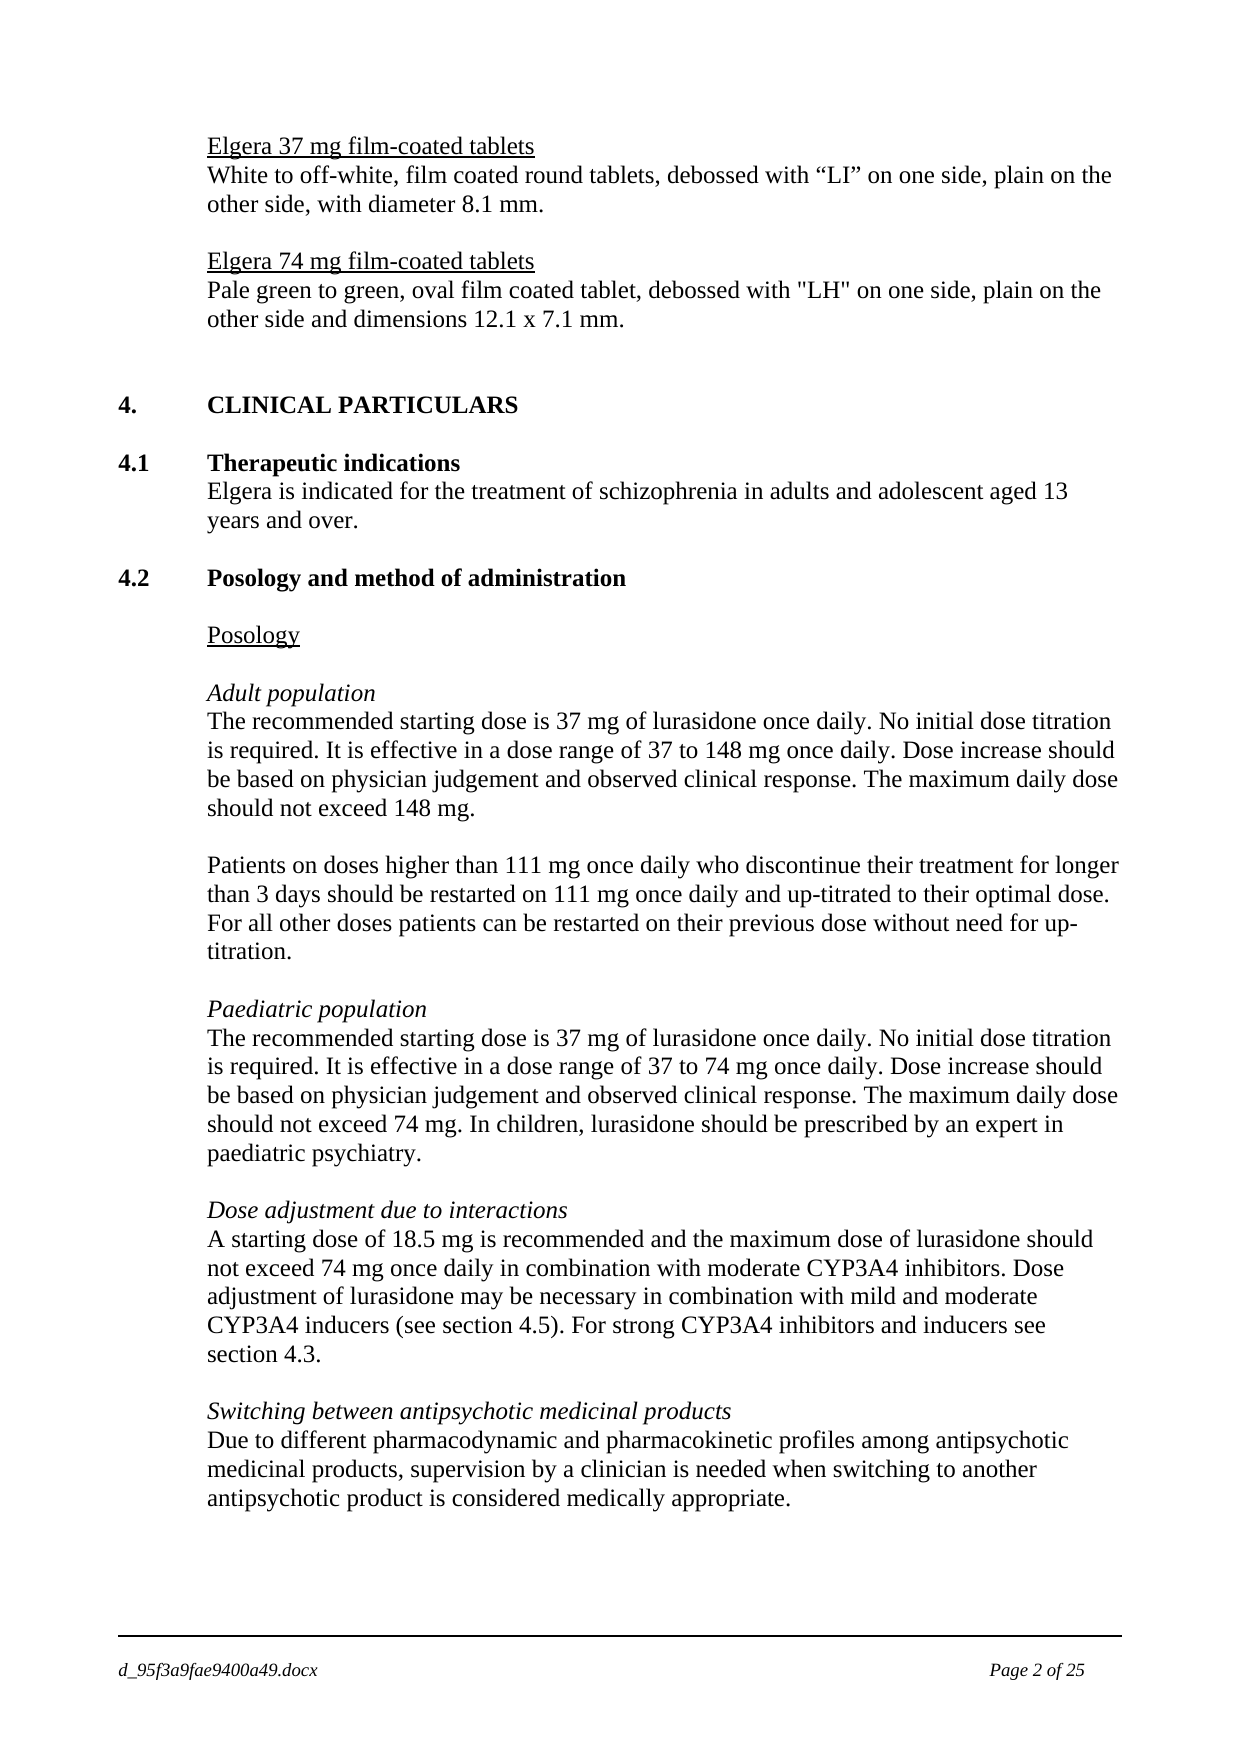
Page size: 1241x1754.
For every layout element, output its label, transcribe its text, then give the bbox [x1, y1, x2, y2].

text Dose adjustment due to interactions [207, 1195, 1122, 1224]
text A starting dose of 18.5 mg is recommended and the maximum dose of lurasidone should not exceed 74 mg once daily in combination with moderate CYP3A4 inhibitors. Dose adjustment of lurasidone may be necessary in combination with mild and moderate CYP3A4 inducers (see section 4.5). For strong CYP3A4 inhibitors and inducers see section 4.3. [207, 1224, 1122, 1368]
text The recommended starting dose is 37 mg of lurasidone once daily. No initial dose titration is required. It is effective in a dose range of 37 to 148 mg once daily. Dose increase should be based on physician judgement and observed clinical response. The maximum daily dose should not exceed 148 mg. [207, 706, 1122, 821]
text 4. CLINICAL PARTICULARS [118, 390, 1122, 419]
text Due to different pharmacodynamic and pharmacokinetic profiles among antipsychotic medicinal products, supervision by a clinician is needed when switching to another antipsychotic product is considered medically appropriate. [207, 1425, 1122, 1511]
text Switching between antipsychotic medicinal products [207, 1396, 1122, 1425]
text Patients on doses higher than 111 mg once daily who discontinue their treatment for longer than 3 days should be restarted on 111 mg once daily and up-titrated to their optimal dose. For all other doses patients can be restarted on their previous dose without need for up-titration. [207, 850, 1122, 965]
text Posology [207, 620, 1122, 649]
text Elgera 74 mg film-coated tablets [207, 246, 1122, 275]
text Adult population [207, 678, 1122, 706]
text Pale green to green, oval film coated tablet, debossed with "LH" on one side, plain on the other side and dimensions 12.1 x 7.1 mm. [207, 275, 1122, 333]
text Elgera 37 mg film-coated tablets [207, 131, 1122, 160]
text Elgera is indicated for the treatment of schizophrenia in adults and adolescent aged 13 years and over. [207, 476, 1122, 534]
text The recommended starting dose is 37 mg of lurasidone once daily. No initial dose titration is required. It is effective in a dose range of 37 to 74 mg once daily. Dose increase should be based on physician judgement and observed clinical response. The maximum daily dose should not exceed 74 mg. In children, lurasidone should be prescribed by an expert in paediatric psychiatry. [207, 1023, 1122, 1166]
text 4.1 Therapeutic indications [118, 448, 1122, 476]
text 4.2 Posology and method of administration [118, 563, 1122, 591]
text Paediatric population [207, 994, 1122, 1023]
text White to off-white, film coated round tablets, debossed with “LI” on one side, plain on the other side, with diameter 8.1 mm. [207, 160, 1122, 218]
